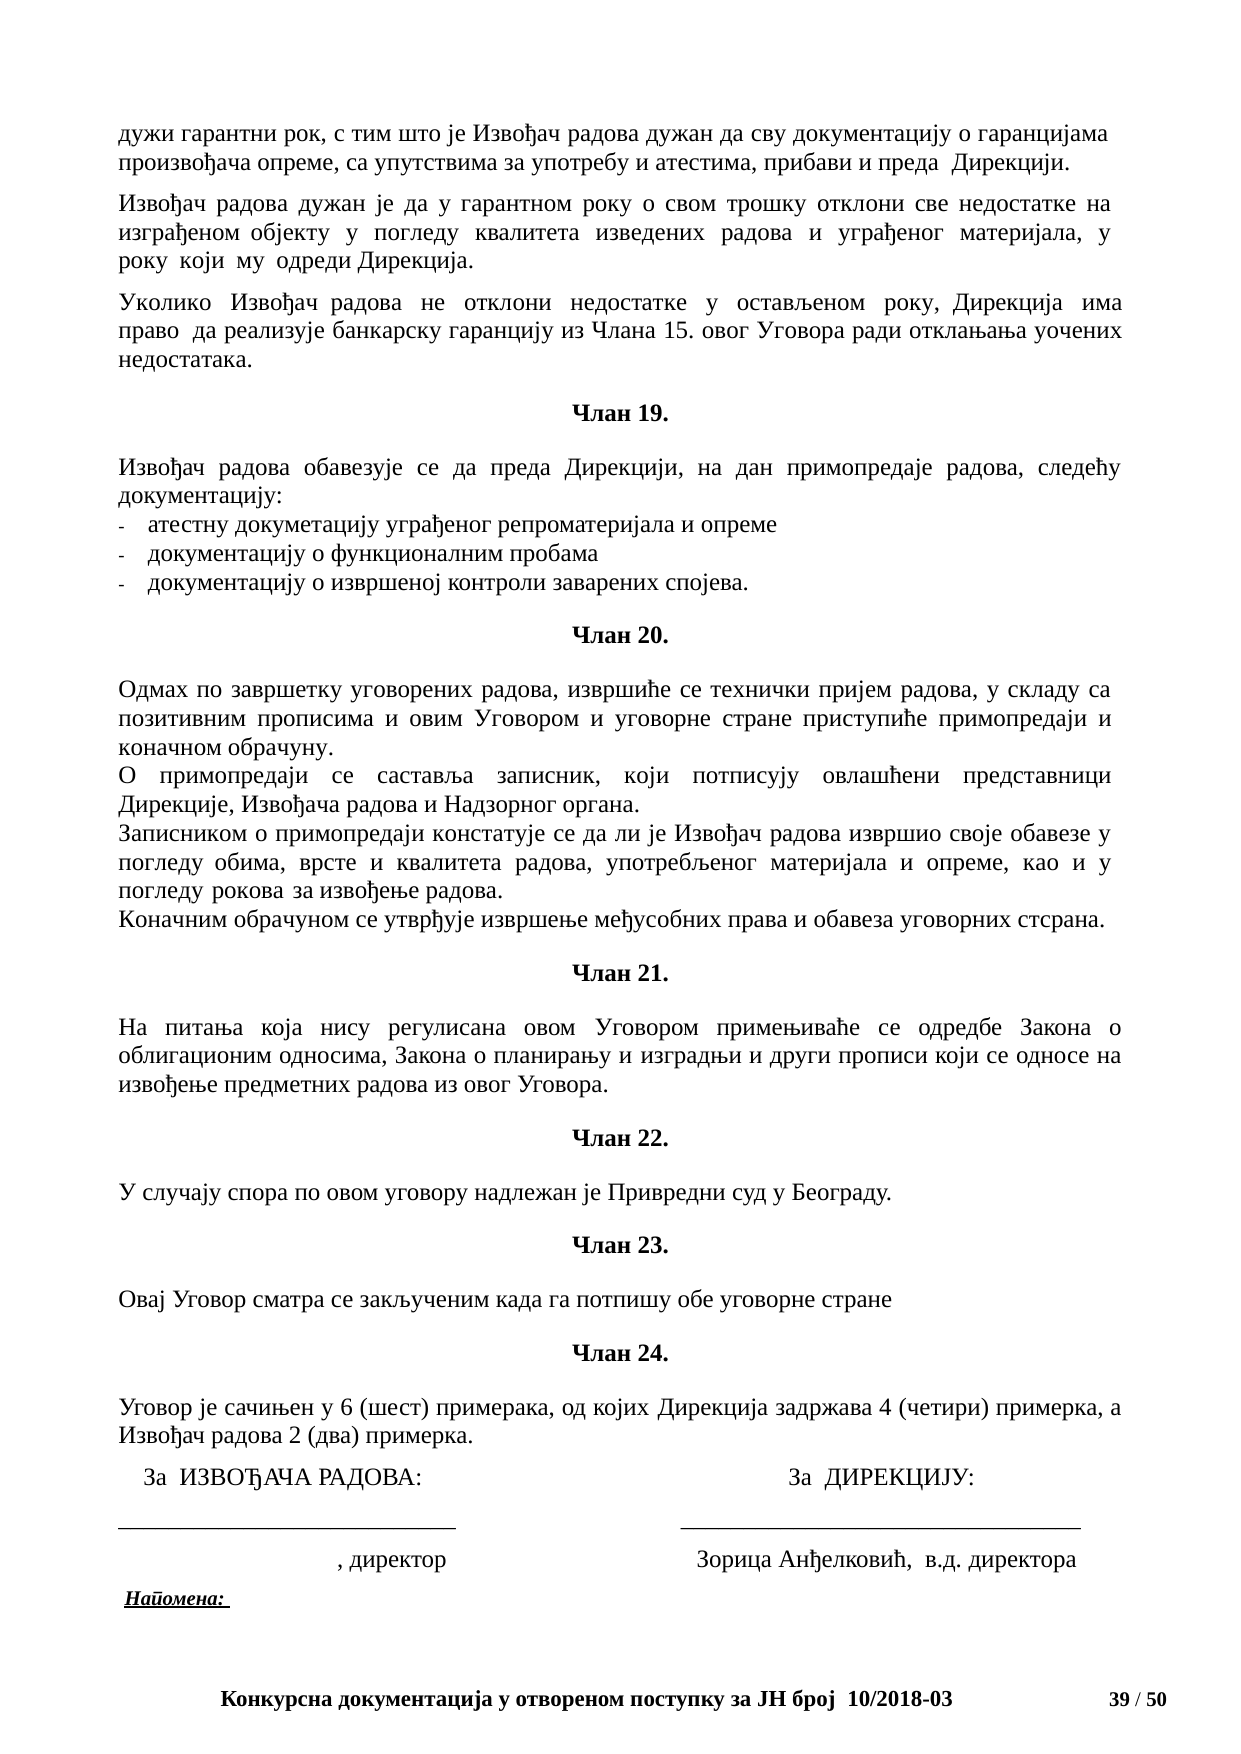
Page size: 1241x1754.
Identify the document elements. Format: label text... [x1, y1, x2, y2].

text Члан 23. [118, 1231, 1122, 1259]
text О примопредаји се саставља записник, који потписују овлашћени представници Дирекције, Извођача радова и Надзорног органа. [118, 761, 1111, 818]
list атестну докуметацију уграђеног репроматеријала и опреме [118, 509, 1122, 538]
list документацију о функционалним пробама [118, 538, 1122, 567]
text Одмах по завршетку уговорених радова, извршиће се технички пријем радова, у складу са позитивним прописима и овим Уговором и уговорне стране приступиће примопредаји и коначном обрачуну. [118, 674, 1111, 761]
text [118, 118, 1109, 176]
text Члан 21. [118, 958, 1122, 987]
text За ИЗВОЂАЧА РАДОВА: За ДИРЕКЦИЈУ: [118, 1462, 1122, 1491]
text Извођач радова дужан је да у гарантном року о свом трошку отклони све недостатке на изграђеном објекту у погледу квалитета изведених радова и уграђеног материјала, у року који му одреди Дирекција. [118, 188, 1111, 274]
text Уколико Извођач радова не отклони недостатке у остављеном року, Дирекција има право да реализује банкарску гаранцију из Члана 15. овог Уговора ради отклањања уочених недостатака. [118, 287, 1122, 373]
text Овај Уговор сматра се закљученим када га потпишу обе уговорне стране [118, 1284, 1122, 1313]
text Записником о примопредаји констатује се да ли је Извођач радова извршио своје обавезе у погледу обима, врсте и квалитета радова, употребљеног материјала и опреме, као и у погледу рокова за извођење радова. [118, 818, 1111, 904]
text Члан 19. [118, 398, 1122, 427]
text Коначним обрачуном се утврђује извршење међусобних права и обавеза уговорних стсрана. [118, 904, 1122, 933]
text Члан 22. [118, 1123, 1122, 1152]
text Извођач радова обавезује се да преда Дирекцији, на дан примопредаје радова, следећу документацију: [118, 452, 1122, 509]
list документацију о извршеној контроли заварених спојева. [118, 567, 1122, 596]
text ___________________________ ________________________________ [118, 1503, 1122, 1532]
text , директор Зорица Анђелковић, в.д. директора [118, 1544, 1122, 1573]
text Члан 24. [118, 1338, 1122, 1367]
text На питања која нису регулисана овом Уговором примењиваће се одредбе Закона о облигационим односима, Закона о планирању и изградњи и други прописи који се односе на извођење предметних радова из овог Уговора. [118, 1012, 1122, 1098]
text Члан 20. [118, 621, 1122, 649]
text Уговор је сачињен у 6 (шест) примерака, од којих Дирекција задржава 4 (четири) примерка, а Извођач радова 2 (два) примерка. [118, 1392, 1122, 1449]
text У случају спора по овом уговору надлежан је Привредни суд у Београду. [118, 1177, 1122, 1206]
text Напомена: [118, 1586, 1122, 1610]
